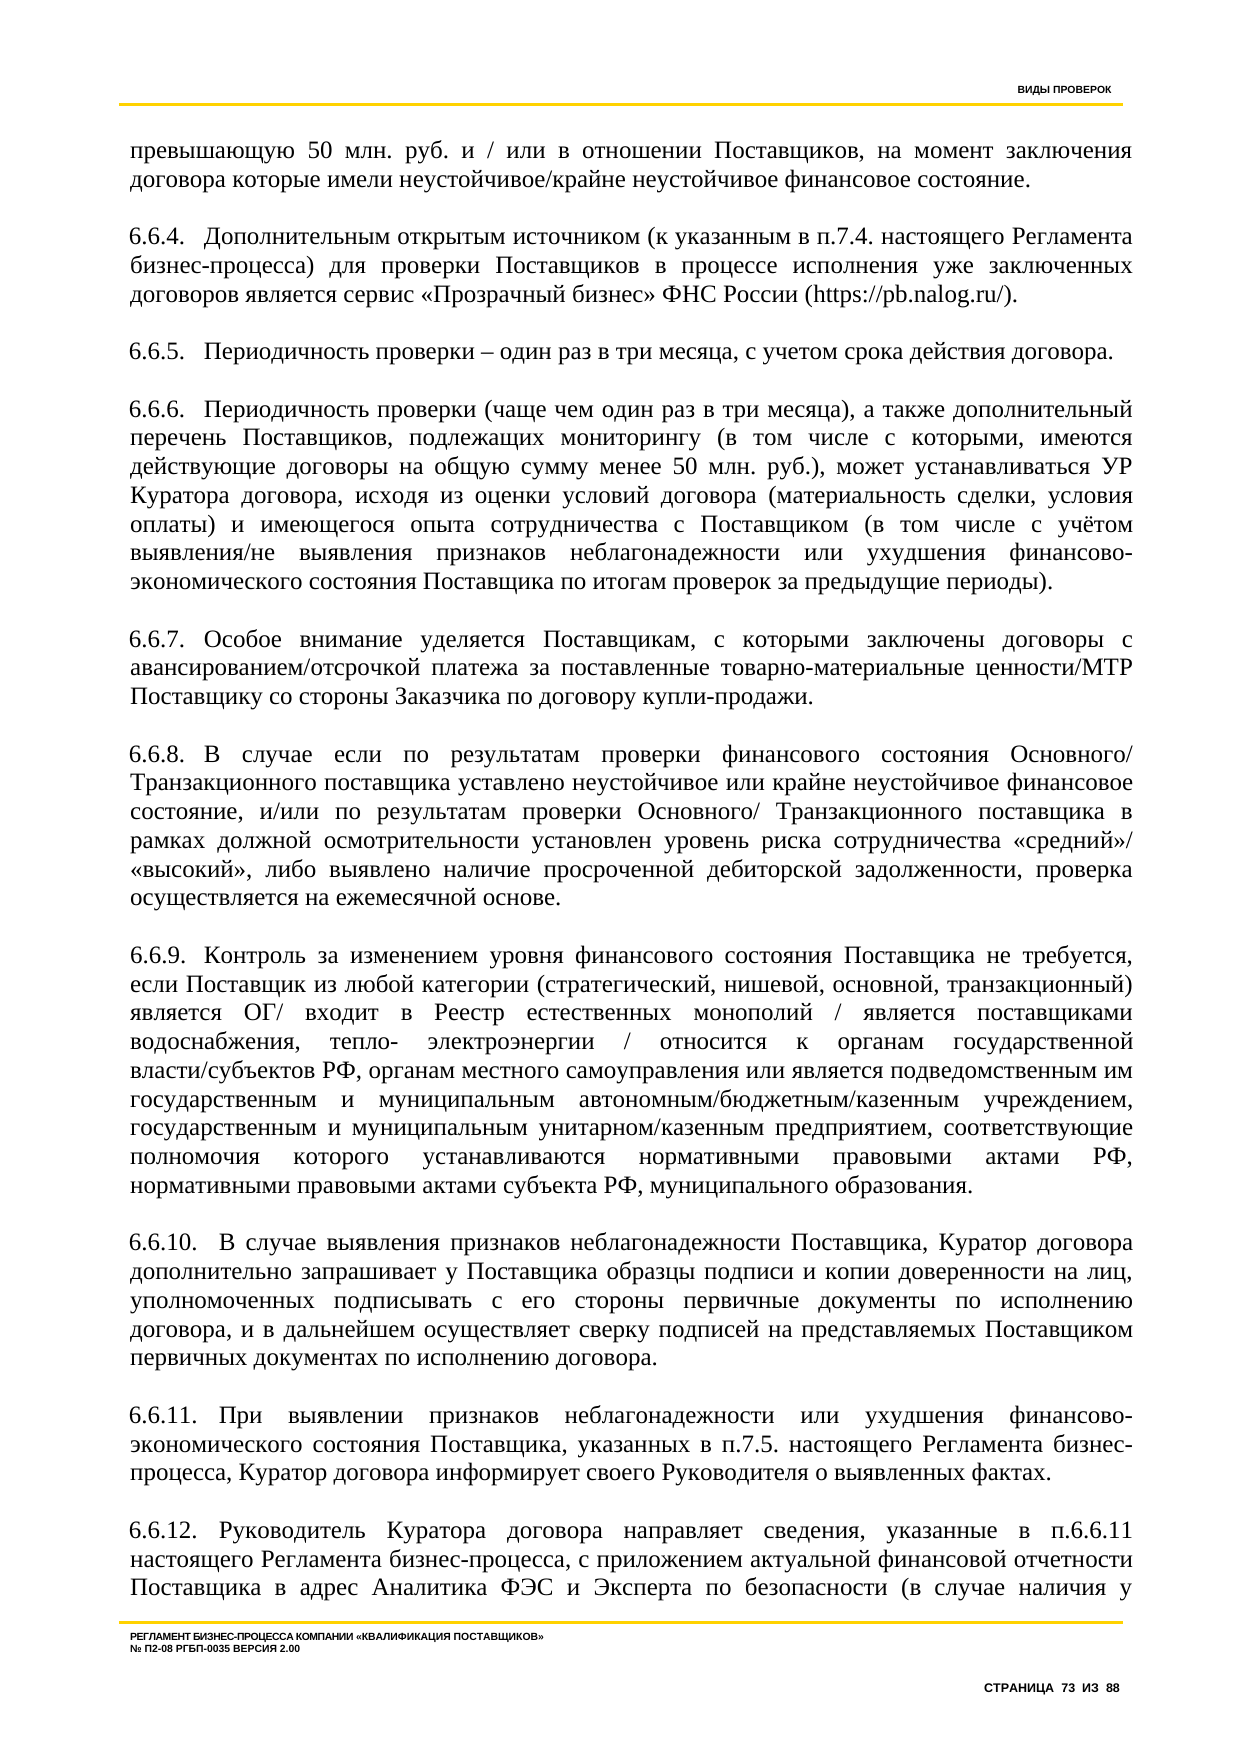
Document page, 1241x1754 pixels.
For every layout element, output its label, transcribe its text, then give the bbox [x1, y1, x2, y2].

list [129, 135, 1134, 192]
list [129, 1515, 1134, 1601]
list При выявлении признаков неблагонадежности или ухудшения финансово- экономического состояния Поставщика, указанных в п.7.5. настоящего Регламента бизнес-процесса, Куратор договора информирует своего Руководителя о выявленных фактах. [129, 1400, 1134, 1486]
list Дополнительным открытым источником (к указанным в п.7.4. настоящего Регламента бизнес-процесса) для проверки Поставщиков в процессе исполнения уже заключенных договоров является сервис «Прозрачный бизнес» ФНС России (https://pb.nalog.ru/). [129, 221, 1134, 307]
list Контроль за изменением уровня финансового состояния Поставщика не требуется, если Поставщик из любой категории (стратегический, нишевой, основной, транзакционный) является ОГ/ входит в Реестр естественных монополий / является поставщиками водоснабжения, тепло- электроэнергии / относится к органам государственной власти/субъектов РФ, органам местного самоуправления или является подведомственным им государственным и муниципальным автономным/бюджетным/казенным учреждением, государственным и муниципальным унитарном/казенным предприятием, соответствующие полномочия которого устанавливаются нормативными правовыми актами РФ, нормативными правовыми актами субъекта РФ, муниципального образования. [130, 940, 1134, 1199]
list В случае выявления признаков неблагонадежности Поставщика, Куратор договора дополнительно запрашивает у Поставщика образцы подписи и копии доверенности на лиц, уполномоченных подписывать с его стороны первичные документы по исполнению договора, и в дальнейшем осуществляет сверку подписей на представляемых Поставщиком первичных документах по исполнению договора. [129, 1227, 1134, 1371]
list Периодичность проверки (чаще чем один раз в три месяца), а также дополнительный перечень Поставщиков, подлежащих мониторингу (в том числе с которыми, имеются действующие договоры на общую сумму менее 50 млн. руб.), может устанавливаться УР Куратора договора, исходя из оценки условий договора (материальность сделки, условия оплаты) и имеющегося опыта сотрудничества с Поставщиком (в том числе с учётом выявления/не выявления признаков неблагонадежности или ухудшения финансово-экономического состояния Поставщика по итогам проверок за предыдущие периоды). [129, 394, 1134, 595]
list Периодичность проверки – один раз в три месяца, с учетом срока действия договора. [129, 336, 1134, 365]
list Особое внимание уделяется Поставщикам, с которыми заключены договоры с авансированием/отсрочкой платежа за поставленные товарно-материальные ценности/МТР Поставщику со стороны Заказчика по договору купли-продажи. [129, 624, 1134, 710]
list В случае если по результатам проверки финансового состояния Основного/ Транзакционного поставщика уставлено неустойчивое или крайне неустойчивое финансовое состояние, и/или по результатам проверки Основного/ Транзакционного поставщика в рамках должной осмотрительности установлен уровень риска сотрудничества «средний»/ «высокий», либо выявлено наличие просроченной дебиторской задолженности, проверка осуществляется на ежемесячной основе. [129, 739, 1134, 911]
